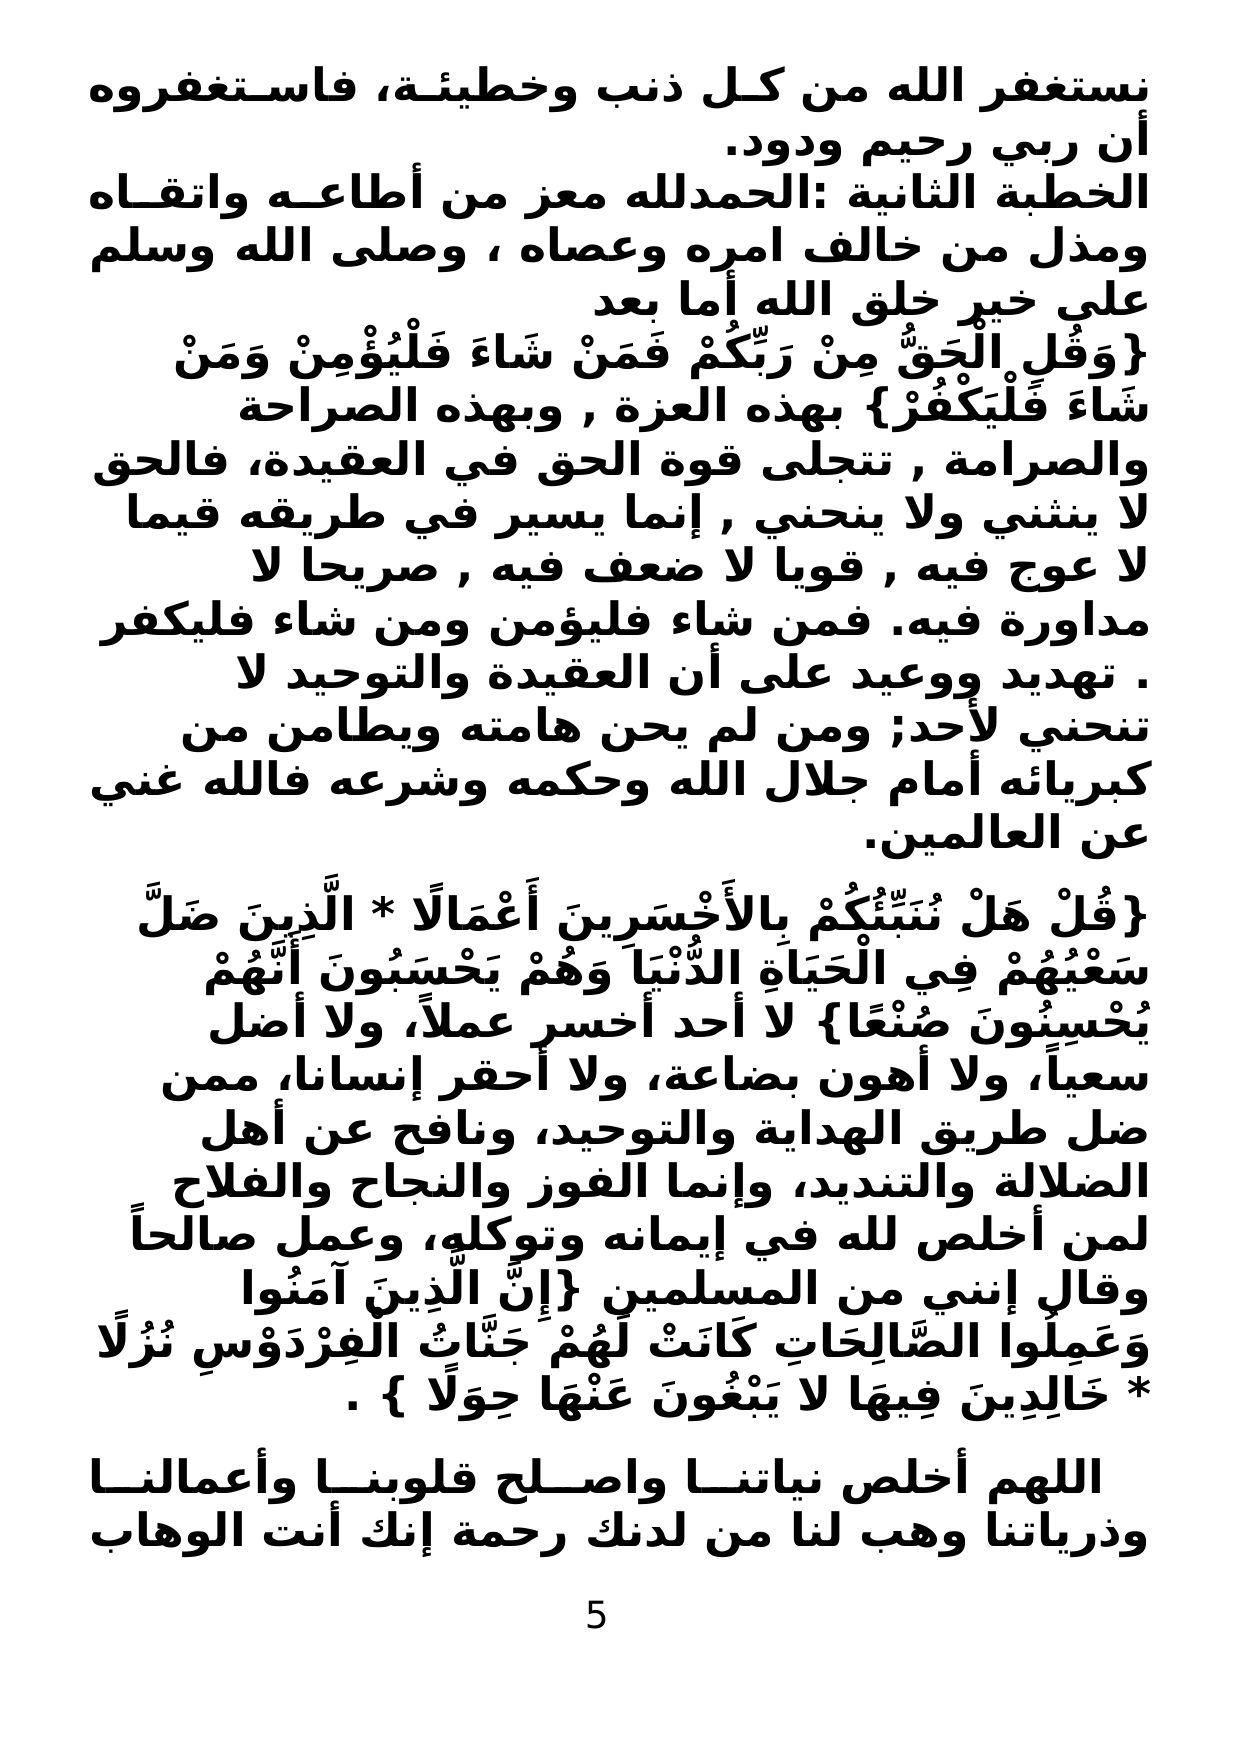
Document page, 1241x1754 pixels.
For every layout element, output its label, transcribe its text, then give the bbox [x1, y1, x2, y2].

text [89, 1451, 1152, 1557]
text {وَقُلِ الْحَقُّ مِنْ رَبِّكُمْ فَمَنْ شَاءَ فَلْيُؤْمِنْ وَمَنْ شَاءَ فَلْيَكْفُرْ} بهذه العزة , وبهذه الصراحة والصرامة , تتجلى قوة الحق في العقيدة، فالحق لا ينثني ولا ينحني , إنما يسير في طريقه قيما لا عوج فيه , قويا لا ضعف فيه , صريحا لا مداورة فيه. فمن شاء فليؤمن ومن شاء فليكفر . تهديد ووعيد على أن العقيدة والتوحيد لا تنحني لأحد; ومن لم يحن هامته ويطامن من كبريائه أمام جلال الله وحكمه وشرعه فالله غني عن العالمين. [89, 326, 1152, 859]
text نستغفر الله من كل ذنب وخطيئة، فاستغفروه أن ربي رحيم ودود. [89, 59, 1152, 166]
text الخطبة الثانية :الحمدلله معز من أطاعه واتقاه ومذل من خالف امره وعصاه ، وصلى الله وسلم على خير خلق الله أما بعد [89, 166, 1152, 326]
text {قُلْ هَلْ نُنَبِّئُكُمْ بِالأَخْسَرِينَ أَعْمَالًا * الَّذِينَ ضَلَّ سَعْيُهُمْ فِي الْحَيَاةِ الدُّنْيَا وَهُمْ يَحْسَبُونَ أَنَّهُمْ يُحْسِنُونَ صُنْعًا} لا أحد أخسر عملاً، ولا أضل سعياً، ولا أهون بضاعة، ولا أحقر إنسانا، ممن ضل طريق الهداية والتوحيد، ونافح عن أهل الضلالة والتنديد، وإنما الفوز والنجاح والفلاح لمن أخلص لله في إيمانه وتوكله، وعمل صالحاً وقال إنني من المسلمين {إِنَّ الَّذِينَ آمَنُوا وَعَمِلُوا الصَّالِحَاتِ كَانَتْ لَهُمْ جَنَّاتُ الْفِرْدَوْسِ نُزُلًا * خَالِدِينَ فِيهَا لا يَبْغُونَ عَنْهَا حِوَلًا } . [89, 888, 1152, 1422]
